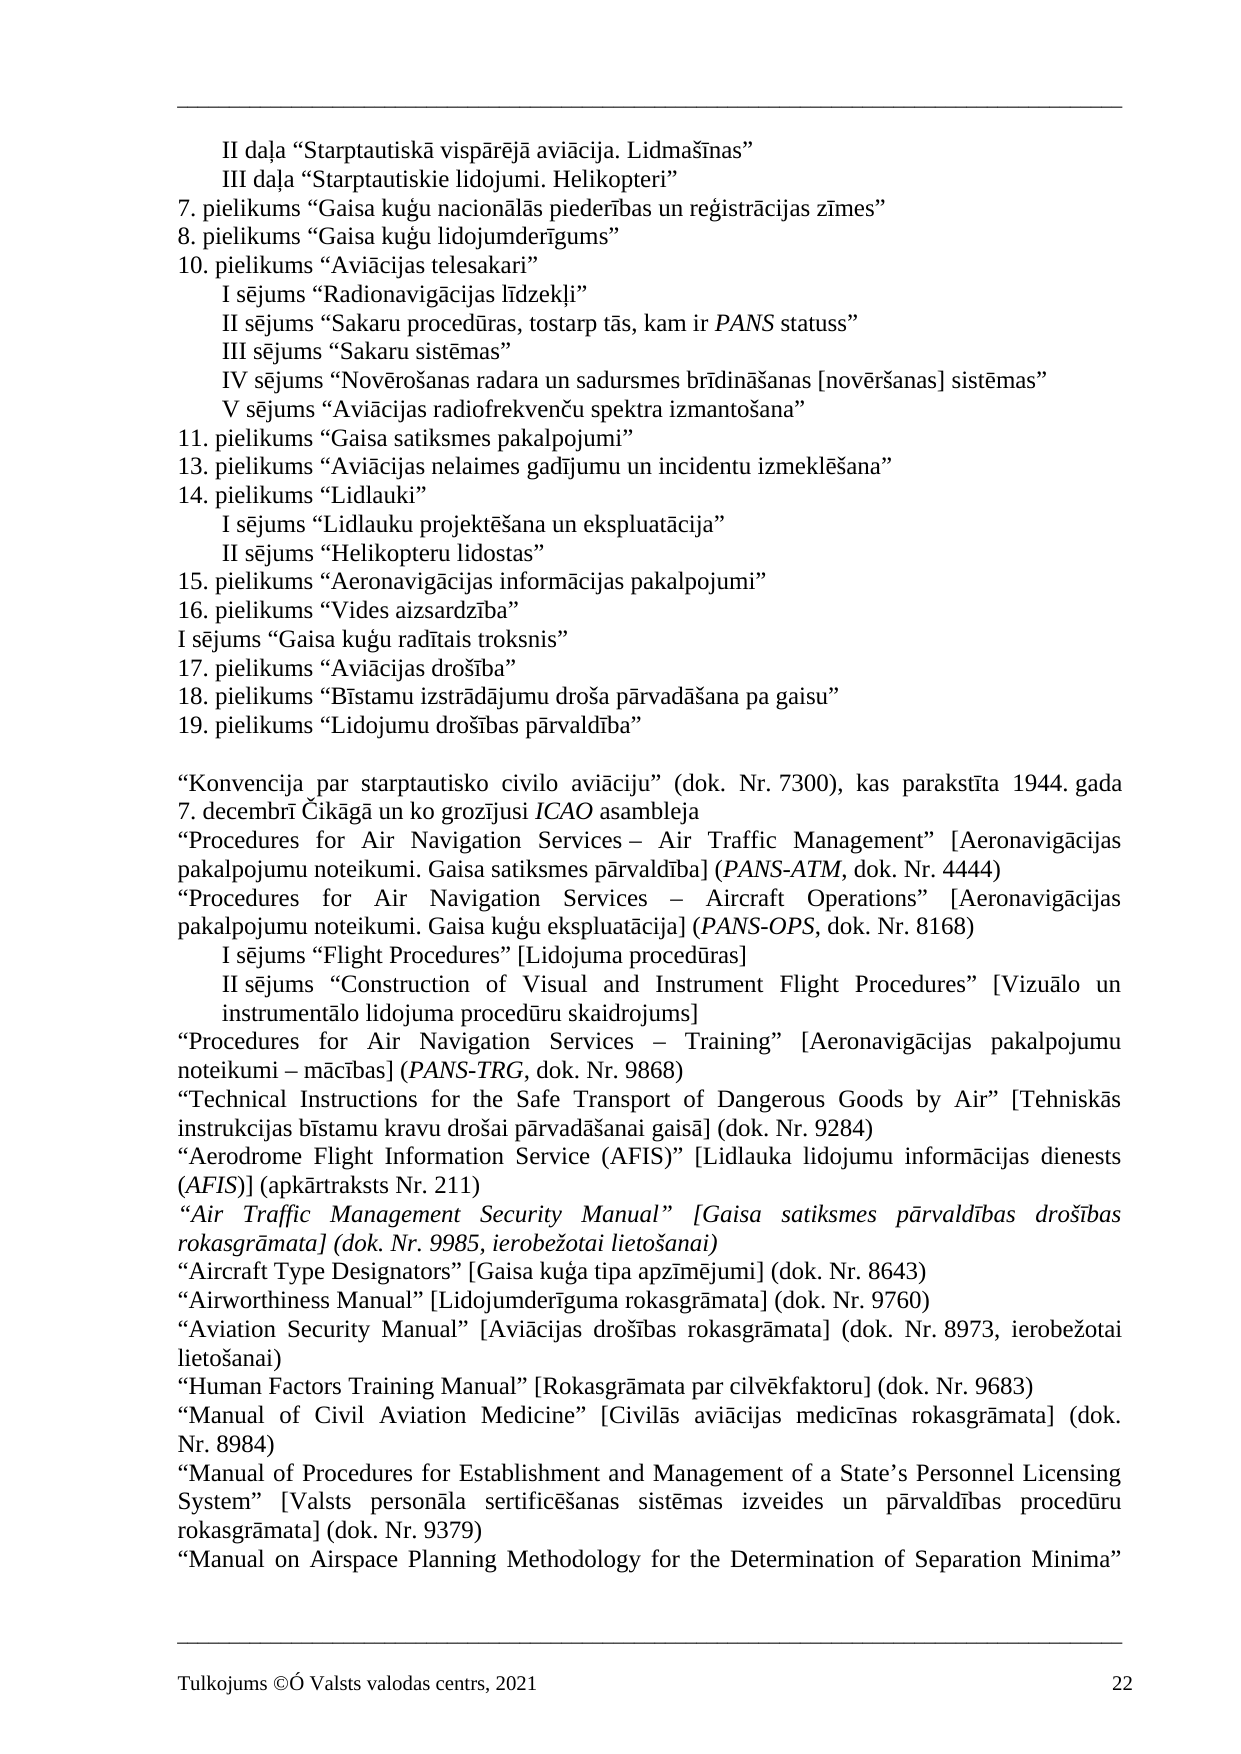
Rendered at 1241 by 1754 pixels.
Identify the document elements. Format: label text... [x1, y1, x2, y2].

text “Aerodrome Flight Information Service (AFIS)” [Lidlauka lidojumu informācijas dienests (AFIS)] (apkārtraksts Nr. 211) [177, 1141, 1122, 1199]
text “Aviation Security Manual” [Aviācijas drošības rokasgrāmata] (dok. Nr. 8973, ierobežotai lietošanai) [177, 1314, 1122, 1371]
text 7. pielikums “Gaisa kuģu nacionālās piederības un reģistrācijas zīmes” [177, 193, 1122, 221]
text “Procedures for Air Navigation Services – Aircraft Operations” [Aeronavigācijas pakalpojumu noteikumi. Gaisa kuģu ekspluatācija] (PANS-OPS, dok. Nr. 8168) [177, 883, 1122, 940]
text 11. pielikums “Gaisa satiksmes pakalpojumi” [177, 423, 1122, 451]
text III daļa “Starptautiskie lidojumi. Helikopteri” [222, 164, 1122, 193]
text 10. pielikums “Aviācijas telesakari” [177, 250, 1122, 279]
text II sējums “Helikopteru lidostas” [222, 538, 1122, 566]
text II sējums “Construction of Visual and Instrument Flight Procedures” [Vizuālo un instrumentālo lidojuma procedūru skaidrojums] [222, 969, 1122, 1026]
text I sējums “Flight Procedures” [Lidojuma procedūras] [222, 940, 1122, 969]
text “Procedures for Air Navigation Services – Air Traffic Management” [Aeronavigācijas pakalpojumu noteikumi. Gaisa satiksmes pārvaldība] (PANS-ATM, dok. Nr. 4444) [177, 825, 1122, 883]
text 17. pielikums “Aviācijas drošība” [177, 653, 1122, 681]
text “Airworthiness Manual” [Lidojumderīguma rokasgrāmata] (dok. Nr. 9760) [177, 1285, 1122, 1314]
text 13. pielikums “Aviācijas nelaimes gadījumu un incidentu izmeklēšana” [177, 451, 1122, 480]
text 8. pielikums “Gaisa kuģu lidojumderīgums” [177, 221, 1122, 250]
text “Air Traffic Management Security Manual” [Gaisa satiksmes pārvaldības drošības rokasgrāmata] (dok. Nr. 9985, ierobežotai lietošanai) [177, 1199, 1122, 1256]
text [177, 1544, 1122, 1573]
text V sējums “Aviācijas radiofrekvenču spektra izmantošana” [222, 394, 1122, 423]
text II sējums “Sakaru procedūras, tostarp tās, kam ir PANS statuss” [222, 308, 1122, 336]
text 15. pielikums “Aeronavigācijas informācijas pakalpojumi” [177, 566, 1122, 595]
text I sējums “Lidlauku projektēšana un ekspluatācija” [222, 509, 1122, 538]
text “Aircraft Type Designators” [Gaisa kuģa tipa apzīmējumi] (dok. Nr. 8643) [177, 1256, 1122, 1285]
text “Technical Instructions for the Safe Transport of Dangerous Goods by Air” [Tehniskās instrukcijas bīstamu kravu drošai pārvadāšanai gaisā] (dok. Nr. 9284) [177, 1084, 1122, 1141]
text “Procedures for Air Navigation Services – Training” [Aeronavigācijas pakalpojumu noteikumi – mācības] (PANS-TRG, dok. Nr. 9868) [177, 1026, 1122, 1084]
text “Human Factors Training Manual” [Rokasgrāmata par cilvēkfaktoru] (dok. Nr. 9683) [177, 1371, 1122, 1400]
text 18. pielikums “Bīstamu izstrādājumu droša pārvadāšana pa gaisu” [177, 681, 1122, 710]
text I sējums “Gaisa kuģu radītais troksnis” [177, 624, 1122, 653]
text “Manual of Civil Aviation Medicine” [Civilās aviācijas medicīnas rokasgrāmata] (dok. Nr. 8984) [177, 1400, 1122, 1458]
text 14. pielikums “Lidlauki” [177, 480, 1122, 509]
text 16. pielikums “Vides aizsardzība” [177, 595, 1122, 624]
text 19. pielikums “Lidojumu drošības pārvaldība” [177, 710, 1122, 739]
text “Manual of Procedures for Establishment and Management of a State’s Personnel Licensing System” [Valsts personāla sertificēšanas sistēmas izveides un pārvaldības procedūru rokasgrāmata] (dok. Nr. 9379) [177, 1458, 1122, 1544]
text I sējums “Radionavigācijas līdzekļi” [222, 279, 1122, 308]
text IV sējums “Novērošanas radara un sadursmes brīdināšanas [novēršanas] sistēmas” [222, 365, 1122, 394]
text “Konvencija par starptautisko civilo aviāciju” (dok. Nr. 7300), kas parakstīta 1944. gada 7. decembrī Čikāgā un ko grozījusi ICAO asambleja [177, 768, 1122, 825]
text III sējums “Sakaru sistēmas” [222, 336, 1122, 365]
text II daļa “Starptautiskā vispārējā aviācija. Lidmašīnas” [222, 135, 1122, 164]
